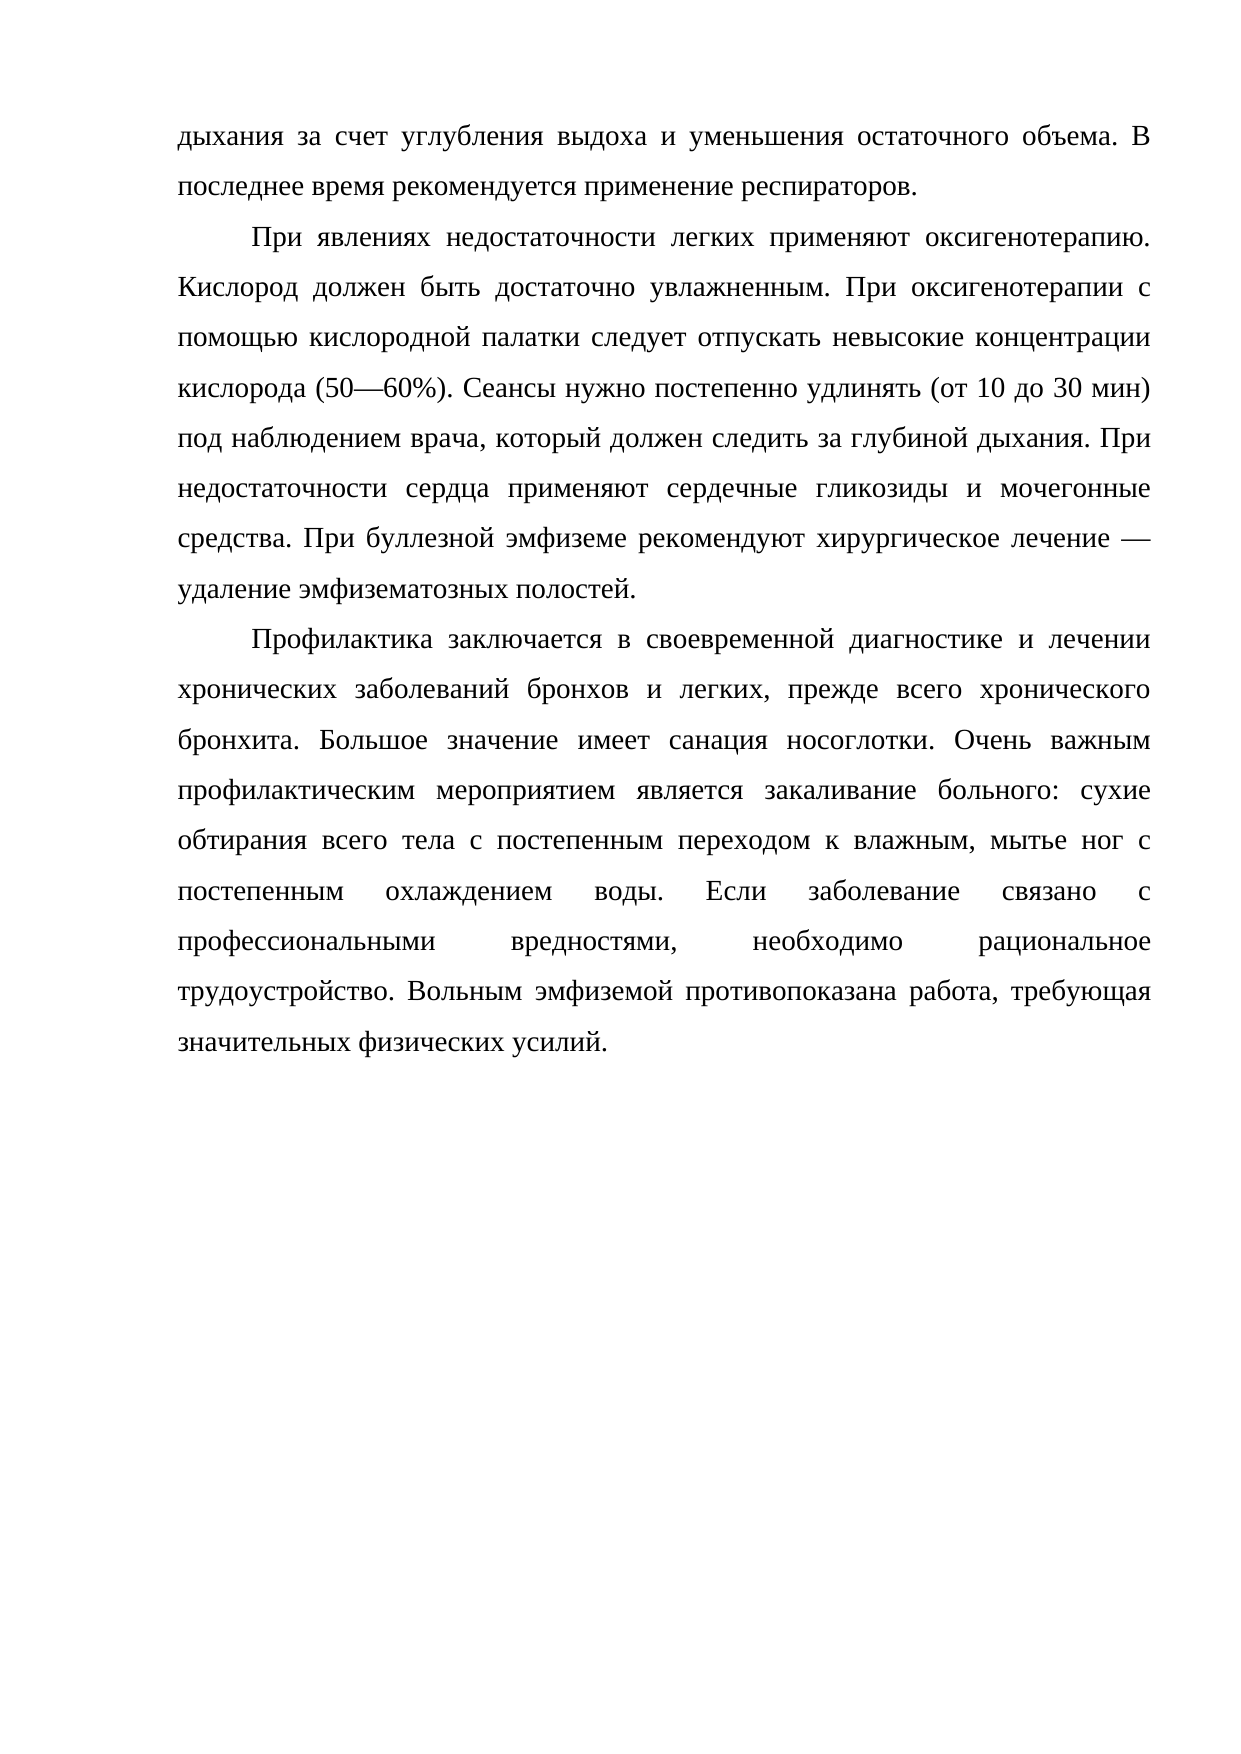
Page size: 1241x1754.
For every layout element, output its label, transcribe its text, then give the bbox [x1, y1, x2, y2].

text При явлениях недостаточности легких применяют оксигенотерапию. Кислород должен быть достаточно увлажненным. При оксигенотерапии с помощью кислородной палатки следует отпускать невысокие концентрации кислорода (50—60%). Сеансы нужно постепенно удлинять (от 10 до 30 мин) под наблюдением врача, который должен следить за глубиной дыхания. При недостаточности сердца применяют сердечные гликозиды и мочегонные средства. При буллезной эмфиземе рекомендуют хирургическое лечение — удаление эмфизематозных полостей. [177, 219, 1152, 604]
text Профилактика заключается в своевременной диагностике и лечении хронических заболеваний бронхов и легких, прежде всего хронического бронхита. Большое значение имеет санация носоглотки. Очень важным профилактическим мероприятием является закаливание больного: сухие обтирания всего тела с постепенным переходом к влажным, мытье ног с постепенным охлаждением воды. Если заболевание связано с профессиональными вредностями, необходимо рациональное трудоустройство. Вольным эмфиземой противопоказана работа, требующая значительных физических усилий. [177, 621, 1152, 1057]
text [177, 118, 1152, 202]
